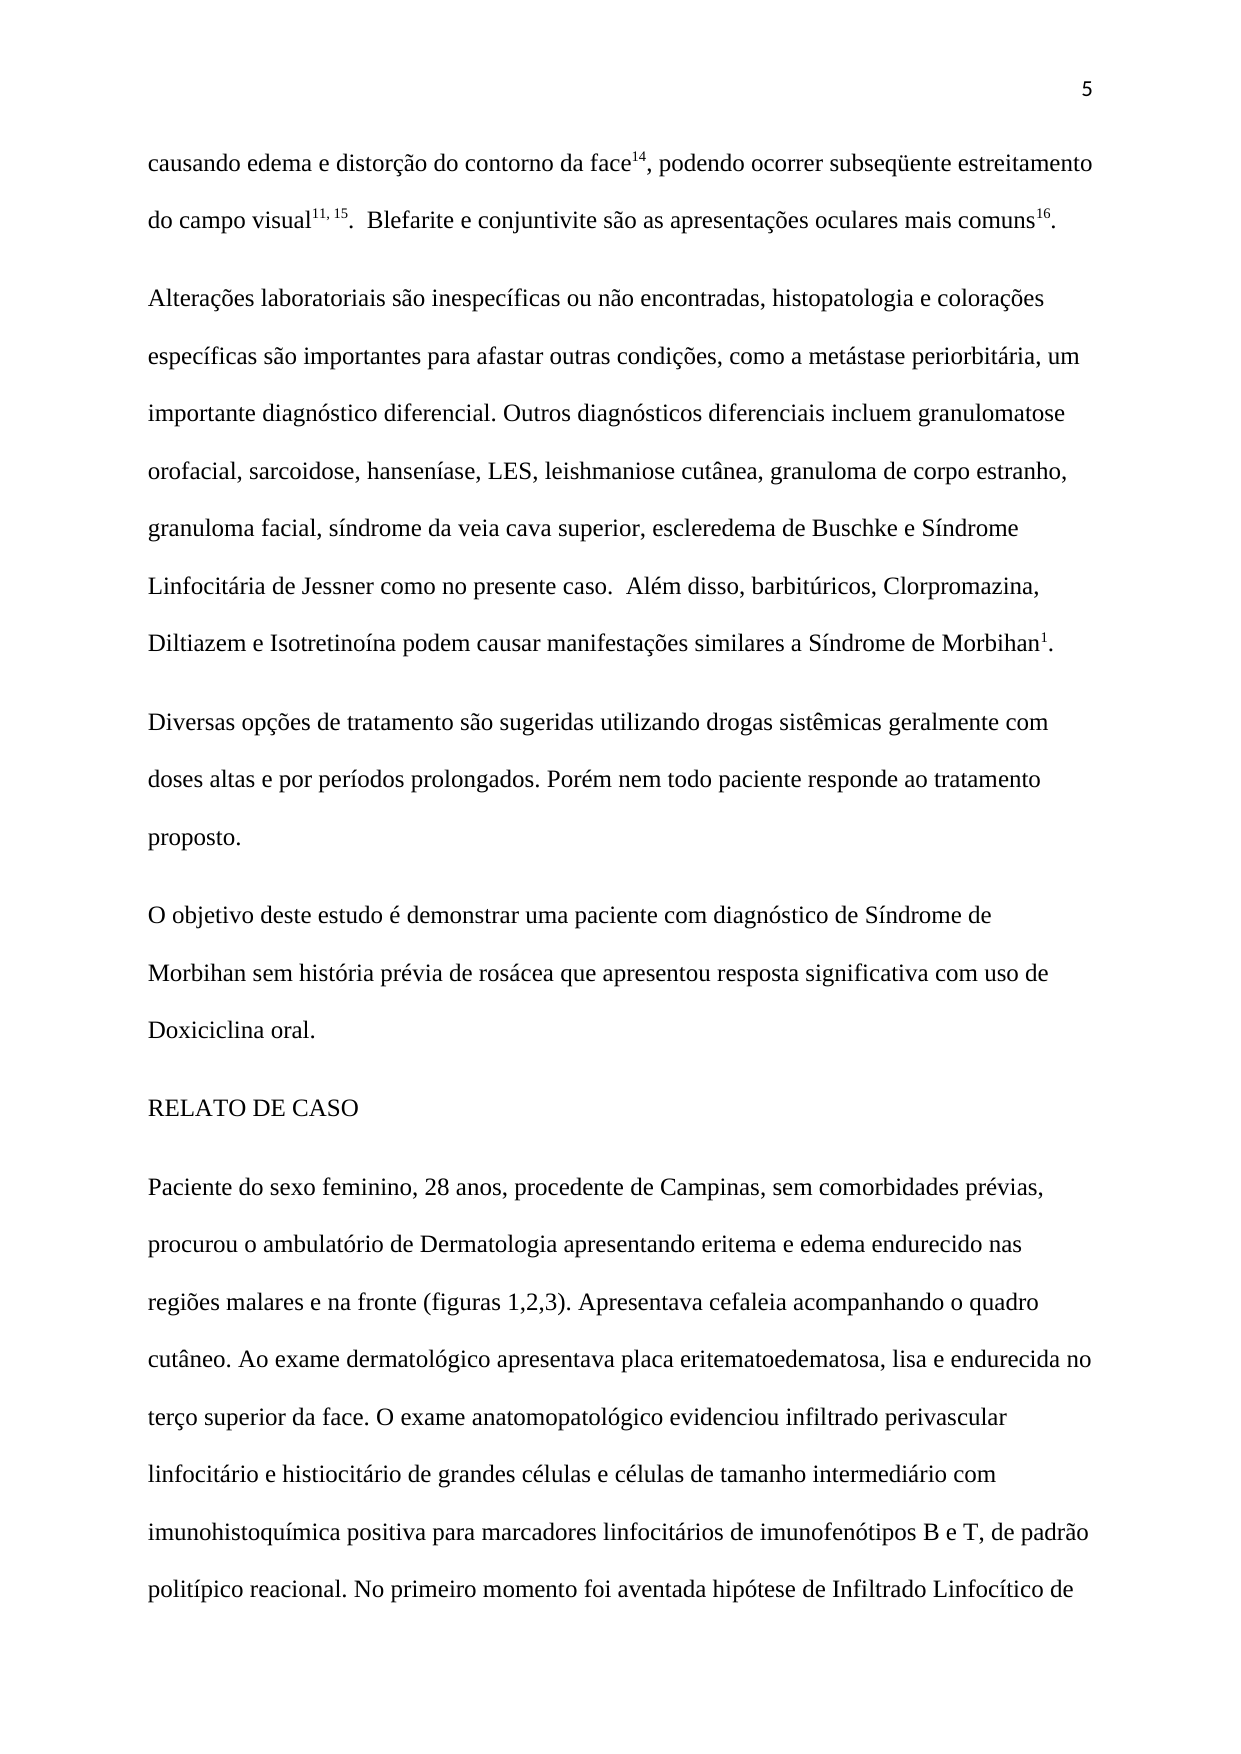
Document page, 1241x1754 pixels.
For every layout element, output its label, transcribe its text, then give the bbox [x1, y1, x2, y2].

text Alterações laboratoriais são inespecíficas ou não encontradas, histopatologia e colorações específicas são importantes para afastar outras condições, como a metástase periorbitária, um importante diagnóstico diferencial. Outros diagnósticos diferenciais incluem granulomatose orofacial, sarcoidose, hanseníase, LES, leishmaniose cutânea, granuloma de corpo estranho, granuloma facial, síndrome da veia cava superior, escleredema de Buschke e Síndrome Linfocitária de Jessner como no presente caso. Além disso, barbitúricos, Clorpromazina, Diltiazem e Isotretinoína podem causar manifestações similares a Síndrome de Morbihan1. [148, 283, 1092, 657]
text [148, 1172, 1092, 1603]
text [148, 148, 1092, 234]
text Diversas opções de tratamento são sugeridas utilizando drogas sistêmicas geralmente com doses altas e por períodos prolongados. Porém nem todo paciente responde ao tratamento proposto. [148, 707, 1092, 851]
text RELATO DE CASO [148, 1093, 1092, 1122]
text O objetivo deste estudo é demonstrar uma paciente com diagnóstico de Síndrome de Morbihan sem história prévia de rosácea que apresentou resposta significativa com uso de Doxiciclina oral. [148, 900, 1092, 1044]
